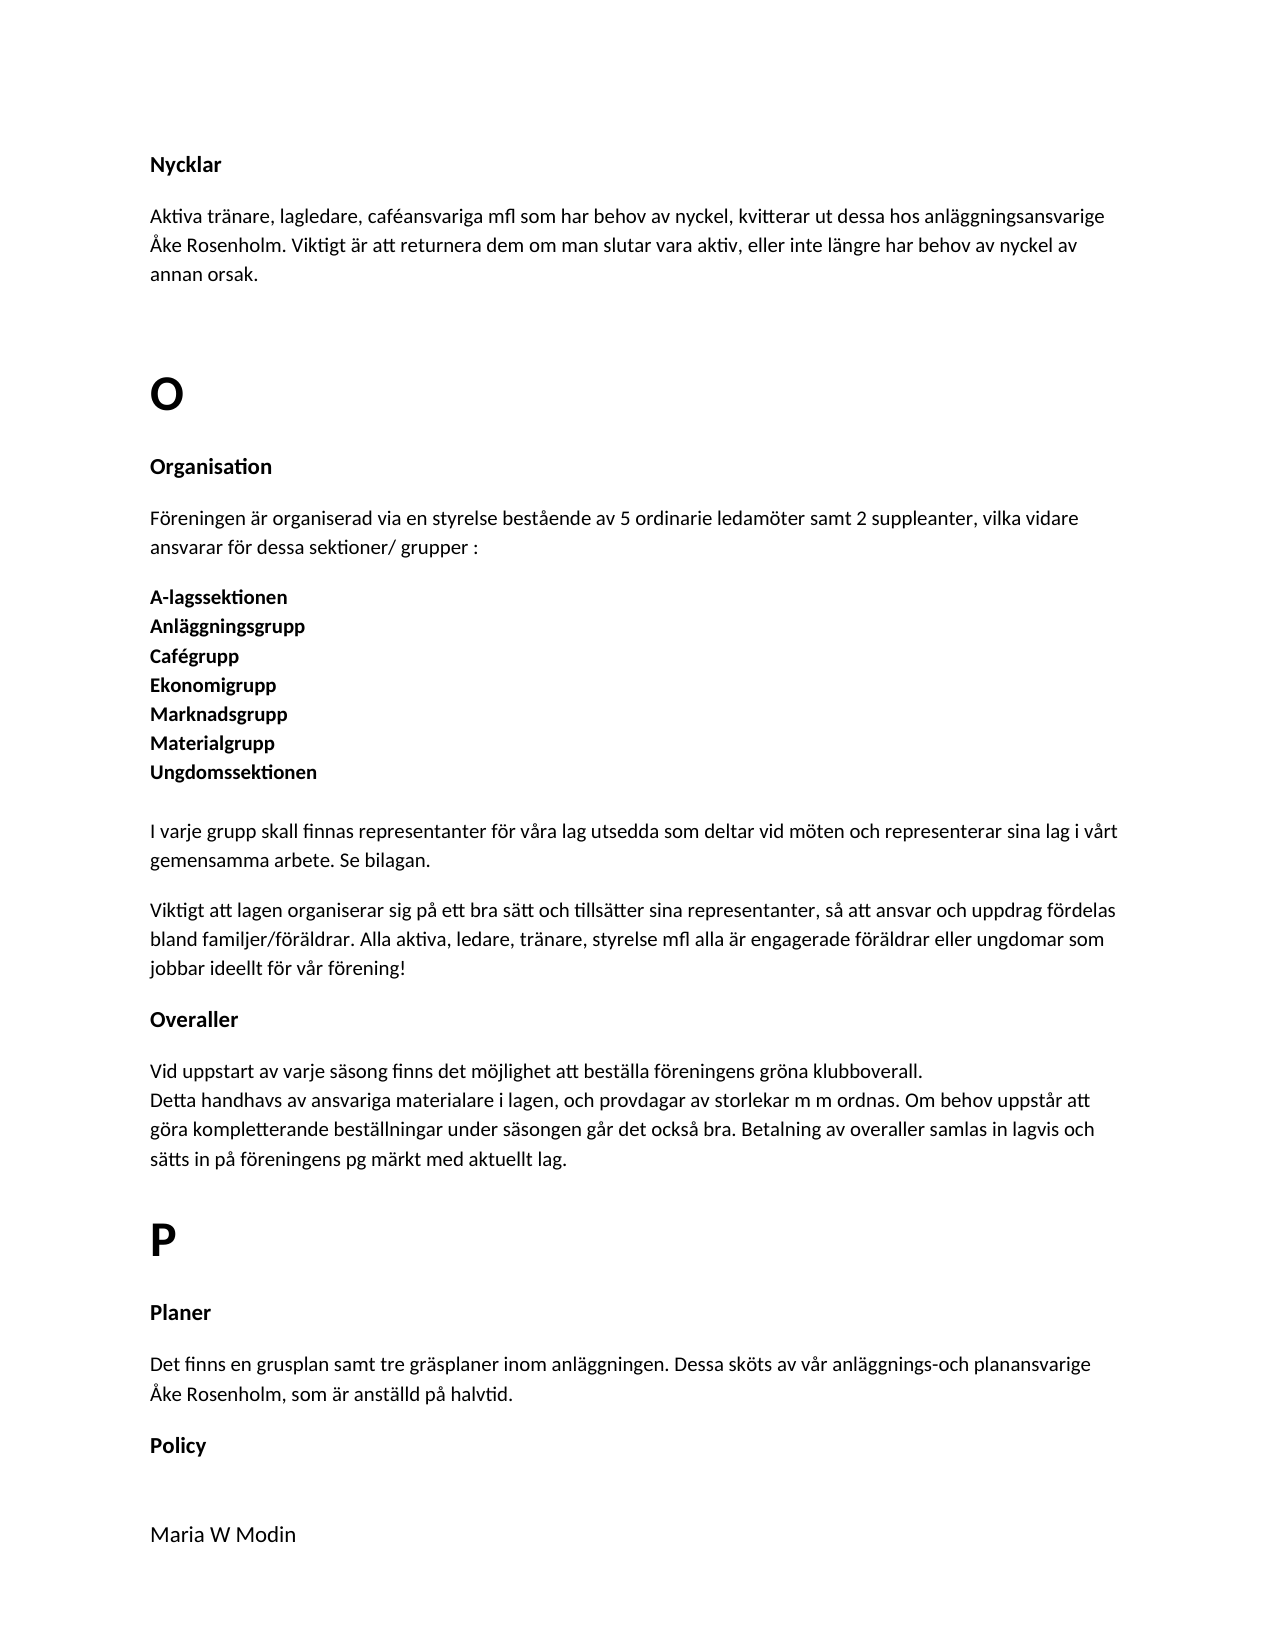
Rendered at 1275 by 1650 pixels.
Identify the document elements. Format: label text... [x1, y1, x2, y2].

text Organisation [150, 452, 1125, 480]
text Overaller [150, 1005, 1125, 1033]
text Materialgrupp [150, 730, 1125, 756]
text Policy [150, 1431, 1125, 1459]
text Aktiva tränare, lagledare, caféansvariga mfl som har behov av nyckel, kvitterar ut dessa hos anläggningsansvarige Åke Rosenholm. Viktigt är att returnera dem om man slutar vara aktiv, eller inte längre har behov av nyckel av annan orsak. [150, 203, 1125, 287]
text Vid uppstart av varje säsong finns det möjlighet att beställa föreningens gröna klubboverall. [150, 1058, 1125, 1084]
text Viktigt att lagen organiserar sig på ett bra sätt och tillsätter sina representanter, så att ansvar och uppdrag fördelas bland familjer/föräldrar. Alla aktiva, ledare, tränare, styrelse mfl alla är engagerade föräldrar eller ungdomar som jobbar ideellt för vår förening! [150, 897, 1125, 981]
text Föreningen är organiserad via en styrelse bestående av 5 ordinarie ledamöter samt 2 suppleanter, vilka vidare ansvarar för dessa sektioner/ grupper : [150, 505, 1125, 560]
text Anläggningsgrupp [150, 614, 1125, 639]
text Nycklar [150, 150, 1125, 178]
text I varje grupp skall finnas representanter för våra lag utsedda som deltar vid möten och representerar sina lag i vårt gemensamma arbete. Se bilagan. [150, 818, 1125, 872]
text Detta handhavs av ansvariga materialare i lagen, och provdagar av storlekar m m ordnas. Om behov uppstår att göra kompletterande beställningar under säsongen går det också bra. Betalning av overaller samlas in lagvis och sätts in på föreningens pg märkt med aktuellt lag. [150, 1087, 1125, 1203]
text A-lagssektionen [150, 584, 1125, 610]
text Det finns en grusplan samt tre gräsplaner inom anläggningen. Dessa sköts av vår anläggnings-och planansvarige Åke Rosenholm, som är anställd på halvtid. [150, 1352, 1125, 1406]
text Ekonomigrupp [150, 672, 1125, 697]
text Cafégrupp [150, 643, 1125, 668]
text Marknadsgrupp [150, 701, 1125, 727]
text Ungdomssektionen [150, 759, 1125, 785]
text Planer [150, 1298, 1125, 1327]
text O [150, 361, 1125, 422]
text P [150, 1208, 1125, 1269]
